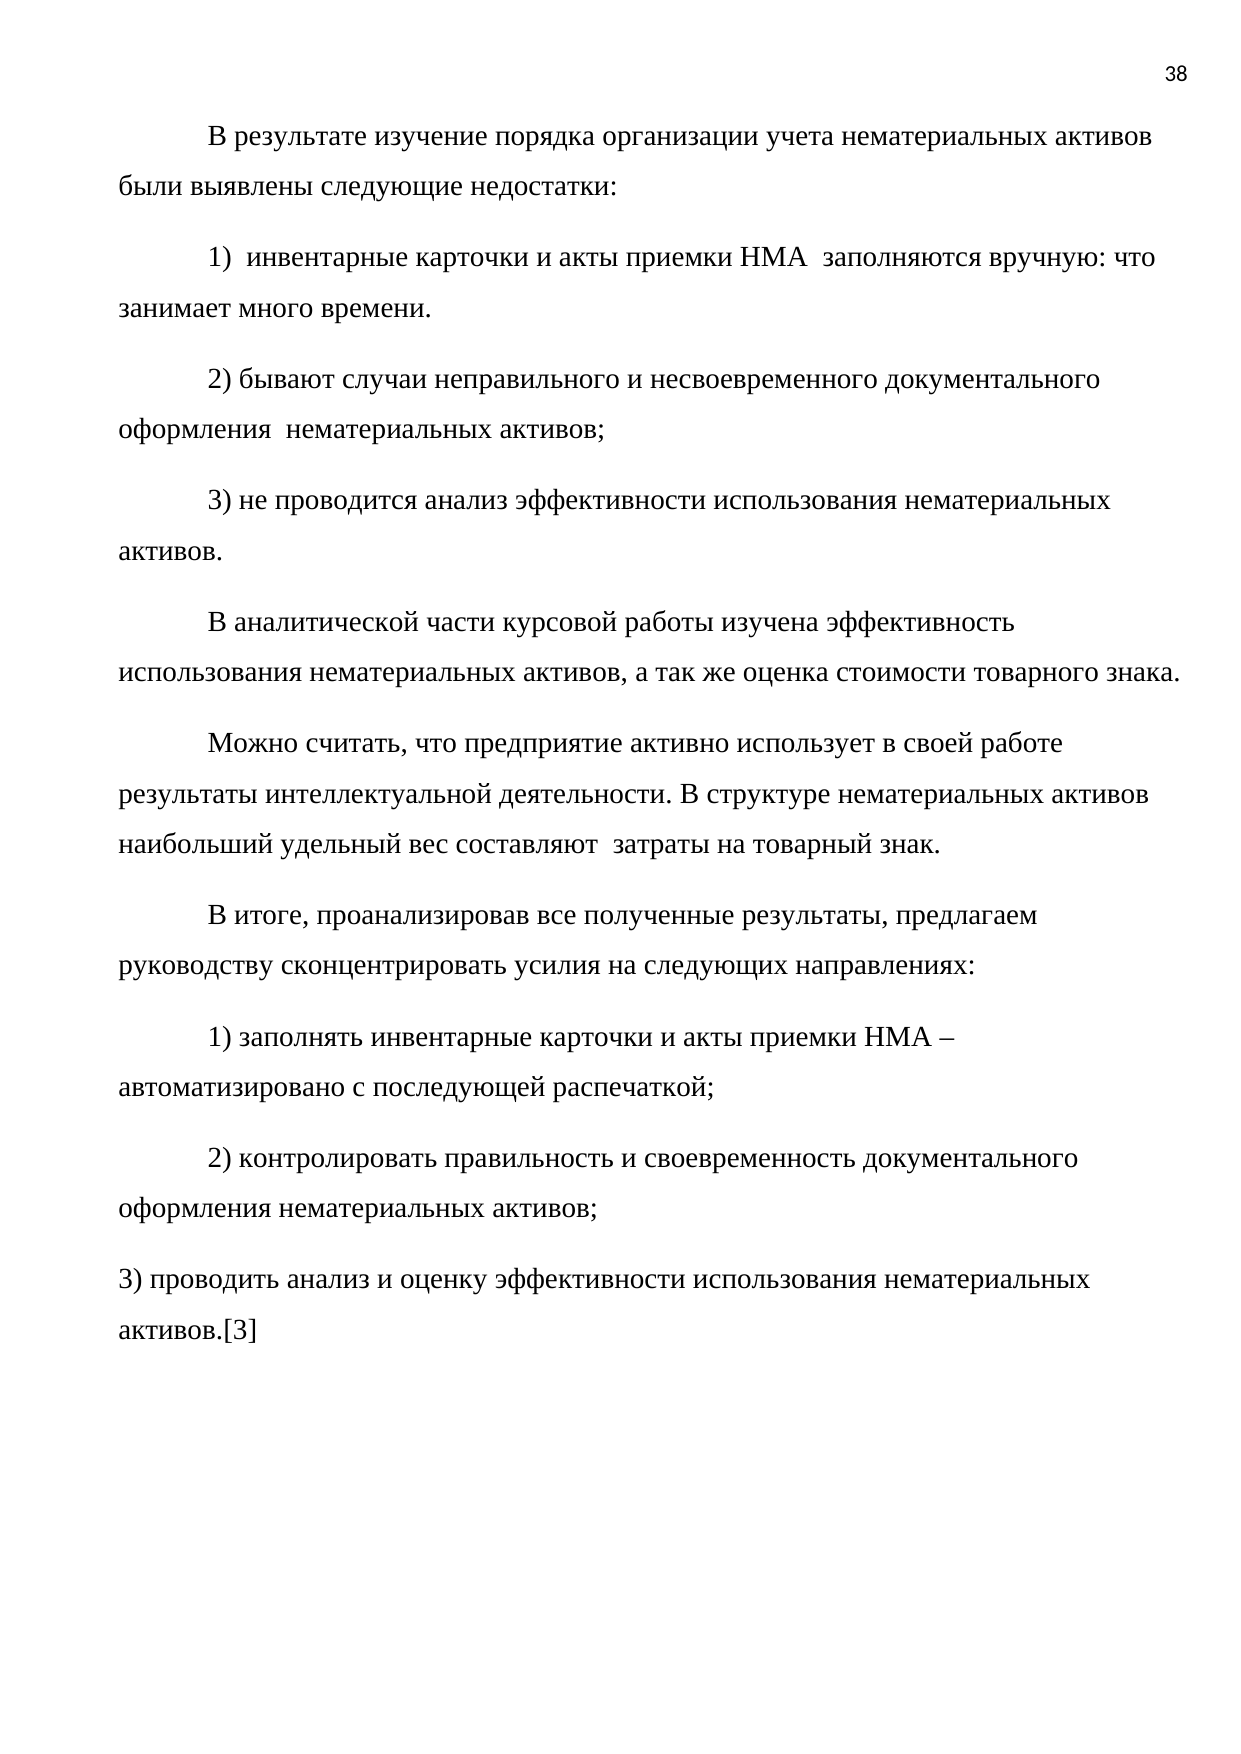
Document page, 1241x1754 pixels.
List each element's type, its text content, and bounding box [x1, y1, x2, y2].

text 3) не проводится анализ эффективности использования нематериальных активов. [118, 482, 1187, 566]
text 1) заполнять инвентарные карточки и акты приемки НМА – автоматизировано с последующей распечаткой; [118, 1019, 1187, 1102]
text Можно считать, что предприятие активно использует в своей работе результаты интеллектуальной деятельности. В структуре нематериальных активов наибольший удельный вес составляют затраты на товарный знак. [118, 725, 1187, 859]
text В итоге, проанализировав все полученные результаты, предлагаем руководству сконцентрировать усилия на следующих направлениях: [118, 897, 1187, 981]
text В результате изучение порядка организации учета нематериальных активов были выявлены следующие недостатки: [118, 118, 1187, 202]
text В аналитической части курсовой работы изучена эффективность использования нематериальных активов, а так же оценка стоимости товарного знака. [118, 604, 1187, 688]
text 2) контролировать правильность и своевременность документального оформления нематериальных активов; [118, 1140, 1187, 1224]
text 3) проводить анализ и оценку эффективности использования нематериальных активов.[3] [118, 1262, 1187, 1345]
text 2) бывают случаи неправильного и несвоевременного документального оформления нематериальных активов; [118, 361, 1187, 445]
text 1) инвентарные карточки и акты приемки НМА заполняются вручную: что занимает много времени. [118, 239, 1187, 323]
